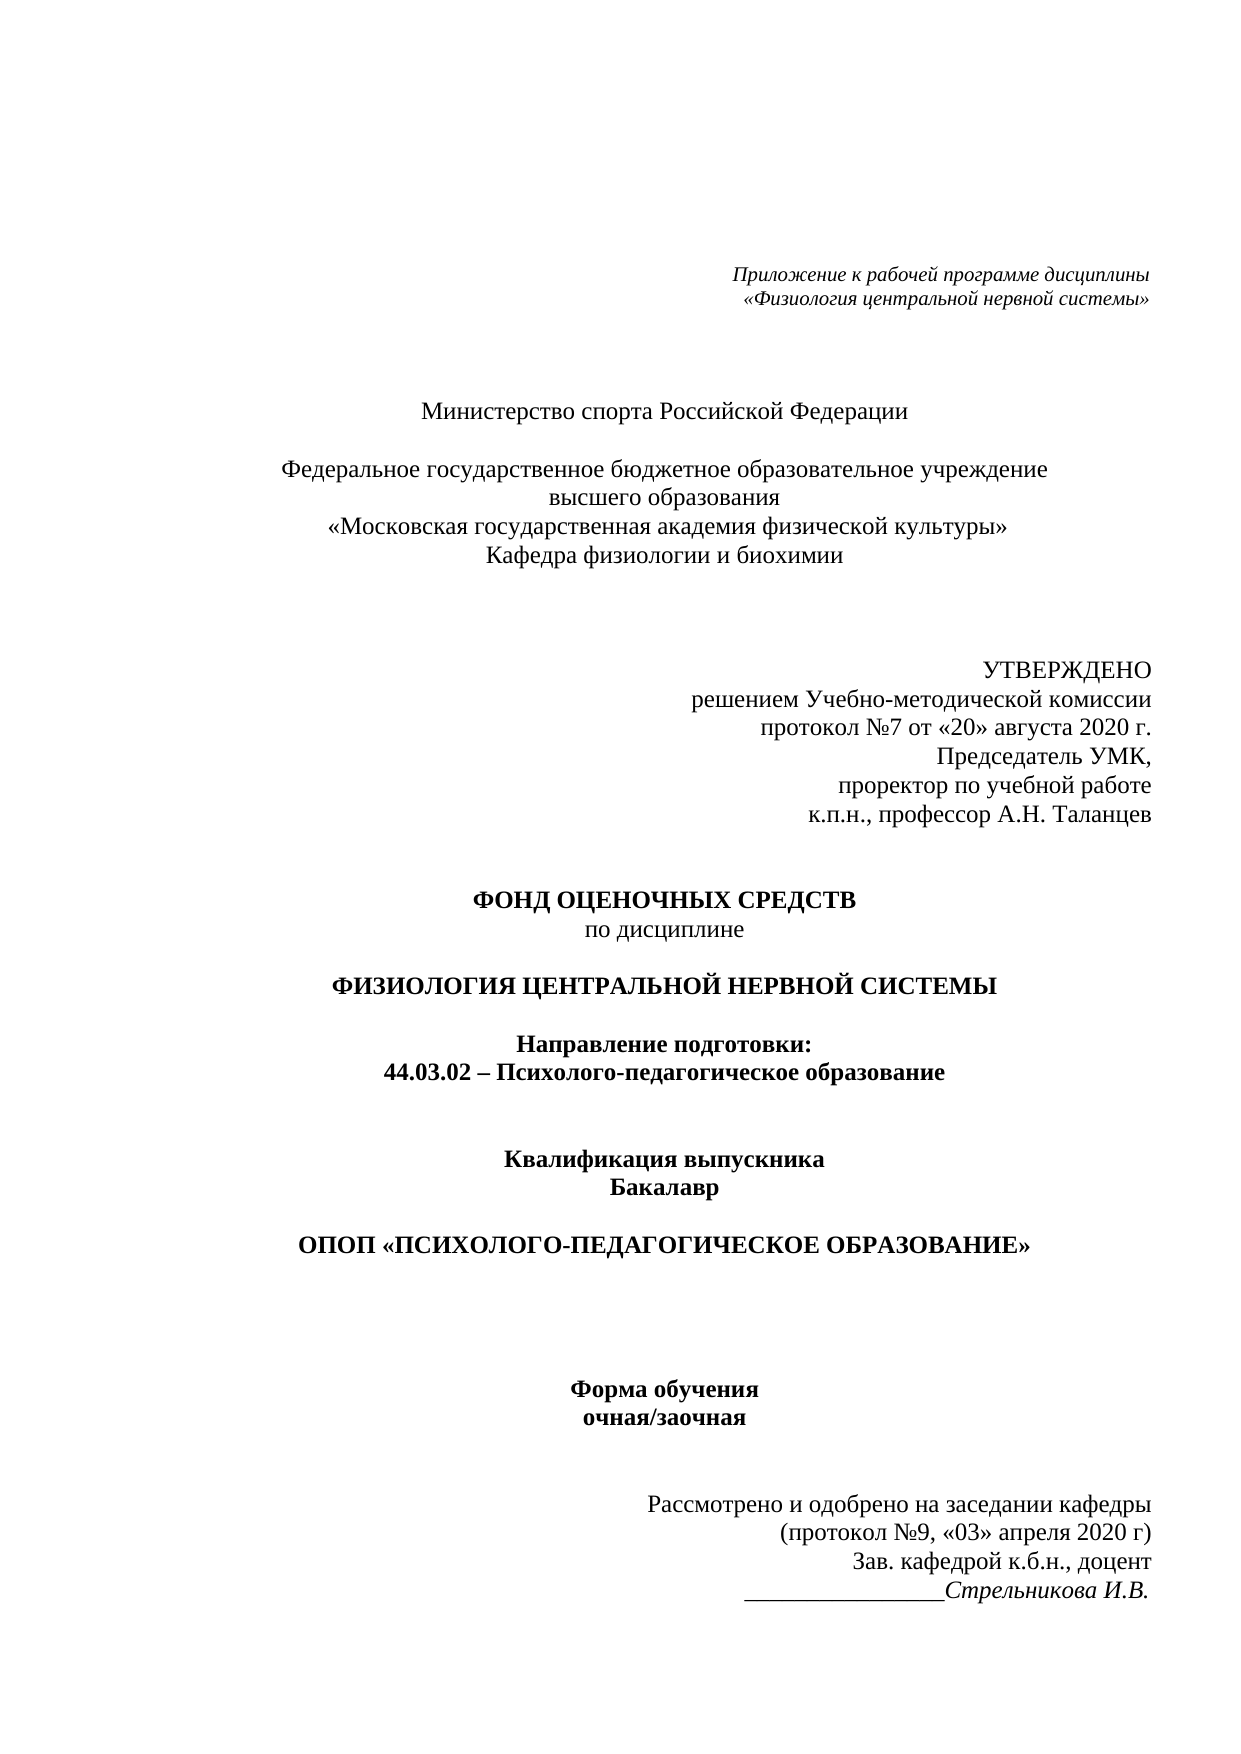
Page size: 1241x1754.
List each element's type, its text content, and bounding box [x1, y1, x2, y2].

text Председатель УМК, [177, 741, 1152, 770]
text Кафедра физиологии и биохимии [177, 540, 1152, 569]
text Зав. кафедрой к.б.н., доцент [177, 1546, 1152, 1575]
text высшего образования [177, 482, 1152, 511]
text Приложение к рабочей программе дисциплины [177, 262, 1152, 286]
text (протокол №9, «03» апреля 2020 г) [177, 1517, 1152, 1546]
text Рассмотрено и одобрено на заседании кафедры [177, 1489, 1152, 1517]
text УТВЕРЖДЕНО [177, 655, 1152, 684]
text ________________Стрельникова И.В. [177, 1575, 1152, 1604]
text по дисциплине [177, 914, 1152, 942]
text «Московская государственная академия физической культуры» [177, 511, 1152, 540]
text Квалификация выпускника [177, 1144, 1152, 1172]
text Министерство спорта Российской Федерации [177, 396, 1152, 425]
text проректор по учебной работе [177, 770, 1152, 799]
text очная/заочная [177, 1402, 1152, 1431]
text Бакалавр [177, 1172, 1152, 1201]
text Направление подготовки: [177, 1029, 1152, 1057]
text к.п.н., профессор А.Н. Таланцев [177, 799, 1152, 827]
text 44.03.02 – Психолого-педагогическое образование [177, 1057, 1152, 1086]
text протокол №7 от «20» августа 2020 г. [177, 712, 1152, 741]
text «Физиология центральной нервной системы» [177, 286, 1152, 310]
text ФИЗИОЛОГИЯ ЦЕНТРАЛЬНОЙ НЕРВНОЙ СИСТЕМЫ [177, 971, 1152, 1000]
text Федеральное государственное бюджетное образовательное учреждение [177, 454, 1152, 482]
text Форма обучения [177, 1374, 1152, 1402]
text ФОНД ОЦЕНОЧНЫХ СРЕДСТВ [177, 885, 1152, 914]
text ОПОП «ПСИХОЛОГО-ПЕДАГОГИЧЕСКОЕ ОБРАЗОВАНИЕ» [177, 1230, 1152, 1259]
text решением Учебно-методической комиссии [177, 684, 1152, 712]
